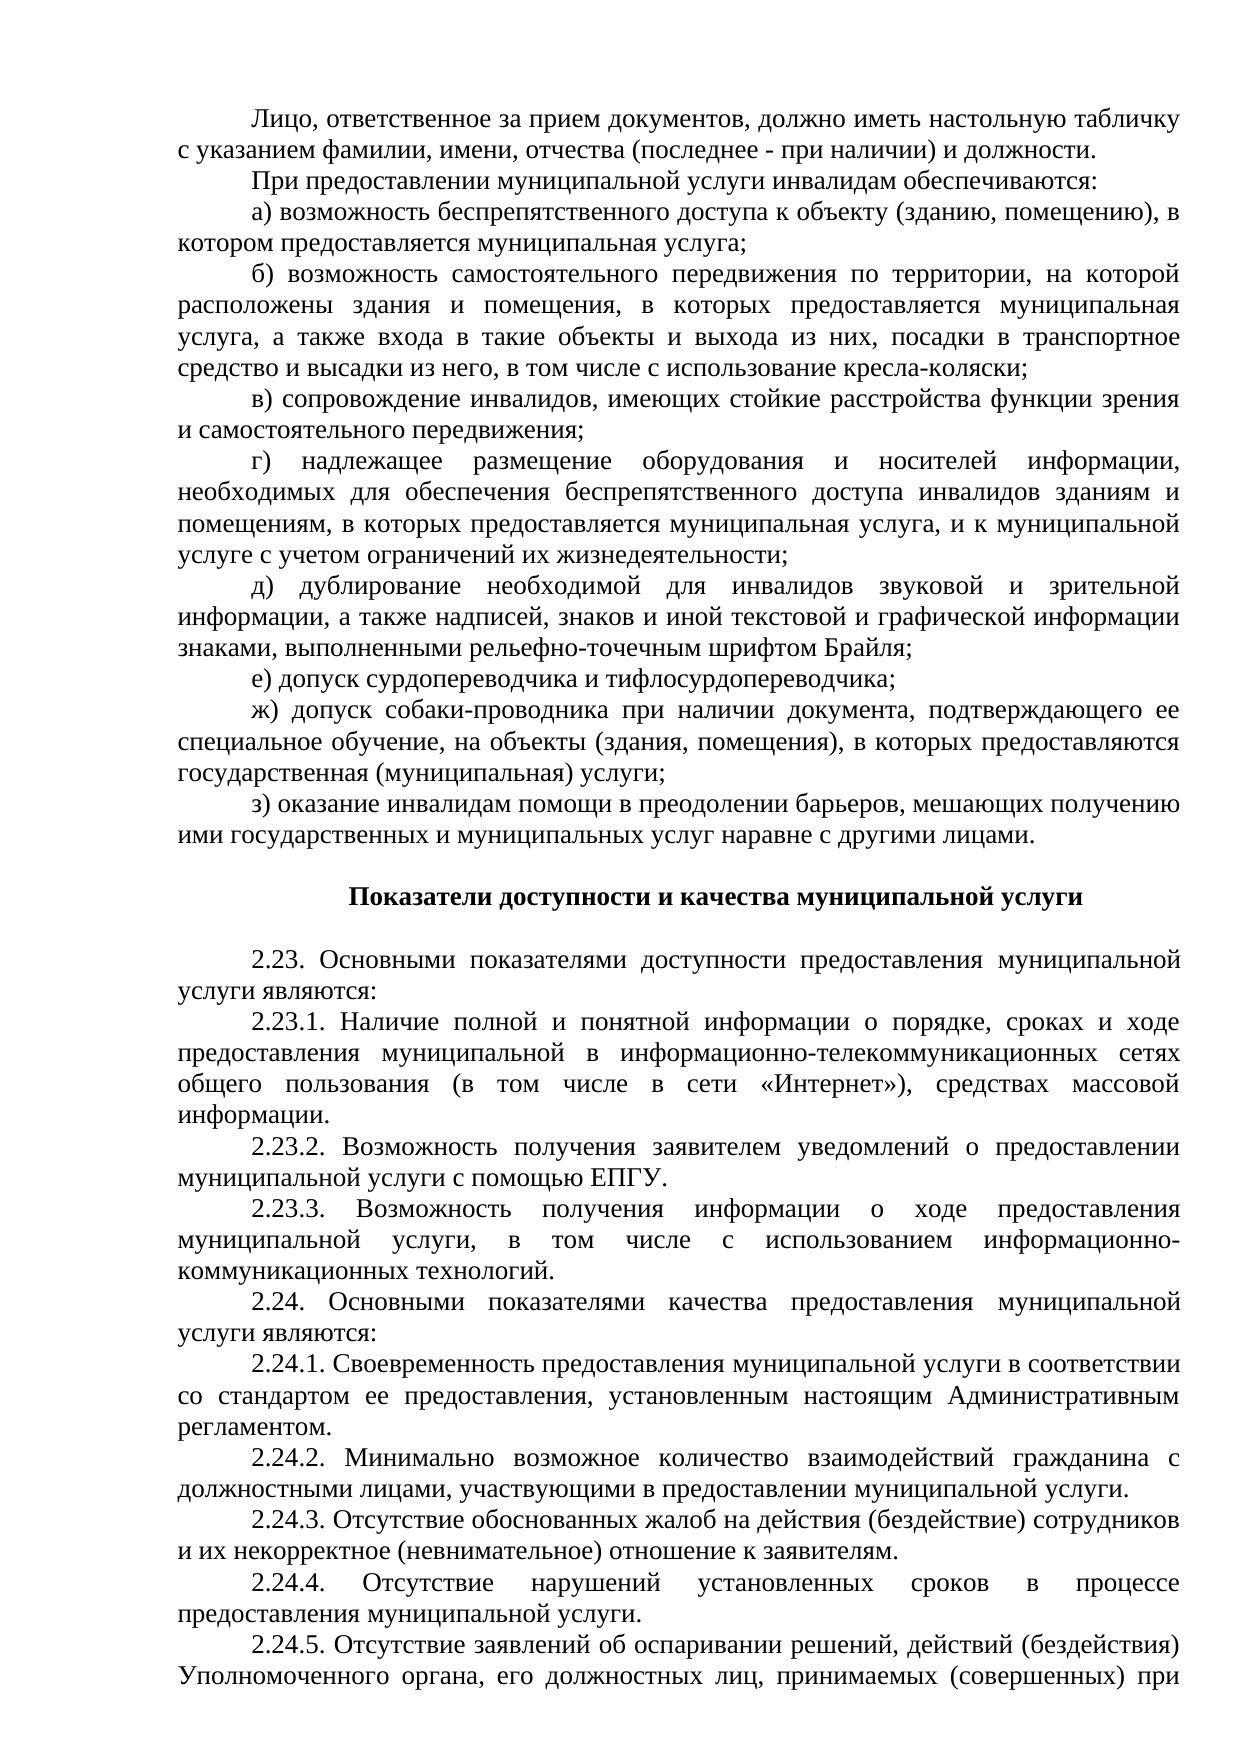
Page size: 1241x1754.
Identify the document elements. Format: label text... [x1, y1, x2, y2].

text 2.23.1. Наличие полной и понятной информации о порядке, сроках и ходе предоставления муниципальной в информационно-телекоммуникационных сетях общего пользования (в том числе в сети «Интернет»), средствах массовой информации. [177, 1005, 1181, 1129]
text При предоставлении муниципальной услуги инвалидам обеспечиваются: [177, 164, 1181, 195]
text в) сопровождение инвалидов, имеющих стойкие расстройства функции зрения и самостоятельного передвижения; [177, 382, 1181, 444]
text г) надлежащее размещение оборудования и носителей информации, необходимых для обеспечения беспрепятственного доступа инвалидов зданиям и помещениям, в которых предоставляется муниципальная услуга, и к муниципальной услуге с учетом ограничений их жизнедеятельности; [177, 444, 1181, 569]
text а) возможность беспрепятственного доступа к объекту (зданию, помещению), в котором предоставляется муниципальная услуга; [177, 195, 1181, 257]
text 2.24.1. Своевременность предоставления муниципальной услуги в соответствии со стандартом ее предоставления, установленным настоящим Административным регламентом. [177, 1348, 1181, 1441]
text Показатели доступности и качества муниципальной услуги [177, 880, 1181, 912]
text б) возможность самостоятельного передвижения по территории, на которой расположены здания и помещения, в которых предоставляется муниципальная услуга, а также входа в такие объекты и выхода из них, посадки в транспортное средство и высадки из него, в том числе с использование кресла-коляски; [177, 257, 1181, 382]
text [177, 1628, 1181, 1690]
text ж) допуск собаки-проводника при наличии документа, подтверждающего ее специальное обучение, на объекты (здания, помещения), в которых предоставляются государственная (муниципальная) услуги; [177, 693, 1181, 787]
text з) оказание инвалидам помощи в преодолении барьеров, мешающих получению ими государственных и муниципальных услуг наравне с другими лицами. [177, 787, 1181, 849]
text 2.24.2. Минимально возможное количество взаимодействий гражданина с должностными лицами, участвующими в предоставлении муниципальной услуги. [177, 1441, 1181, 1503]
text 2.23. Основными показателями доступности предоставления муниципальной услуги являются: [177, 943, 1181, 1005]
text е) допуск сурдопереводчика и тифлосурдопереводчика; [177, 662, 1181, 693]
text д) дублирование необходимой для инвалидов звуковой и зрительной информации, а также надписей, знаков и иной текстовой и графической информации знаками, выполненными рельефно-точечным шрифтом Брайля; [177, 569, 1181, 662]
text 2.23.2. Возможность получения заявителем уведомлений о предоставлении муниципальной услуги с помощью ЕПГУ. [177, 1129, 1181, 1192]
text 2.23.3. Возможность получения информации о ходе предоставления муниципальной услуги, в том числе с использованием информационно-коммуникационных технологий. [177, 1192, 1181, 1285]
text Лицо, ответственное за прием документов, должно иметь настольную табличку с указанием фамилии, имени, отчества (последнее - при наличии) и должности. [177, 102, 1181, 164]
text 2.24.4. Отсутствие нарушений установленных сроков в процессе предоставления муниципальной услуги. [177, 1566, 1181, 1628]
text 2.24. Основными показателями качества предоставления муниципальной услуги являются: [177, 1285, 1181, 1348]
text 2.24.3. Отсутствие обоснованных жалоб на действия (бездействие) сотрудников и их некорректное (невнимательное) отношение к заявителям. [177, 1503, 1181, 1566]
